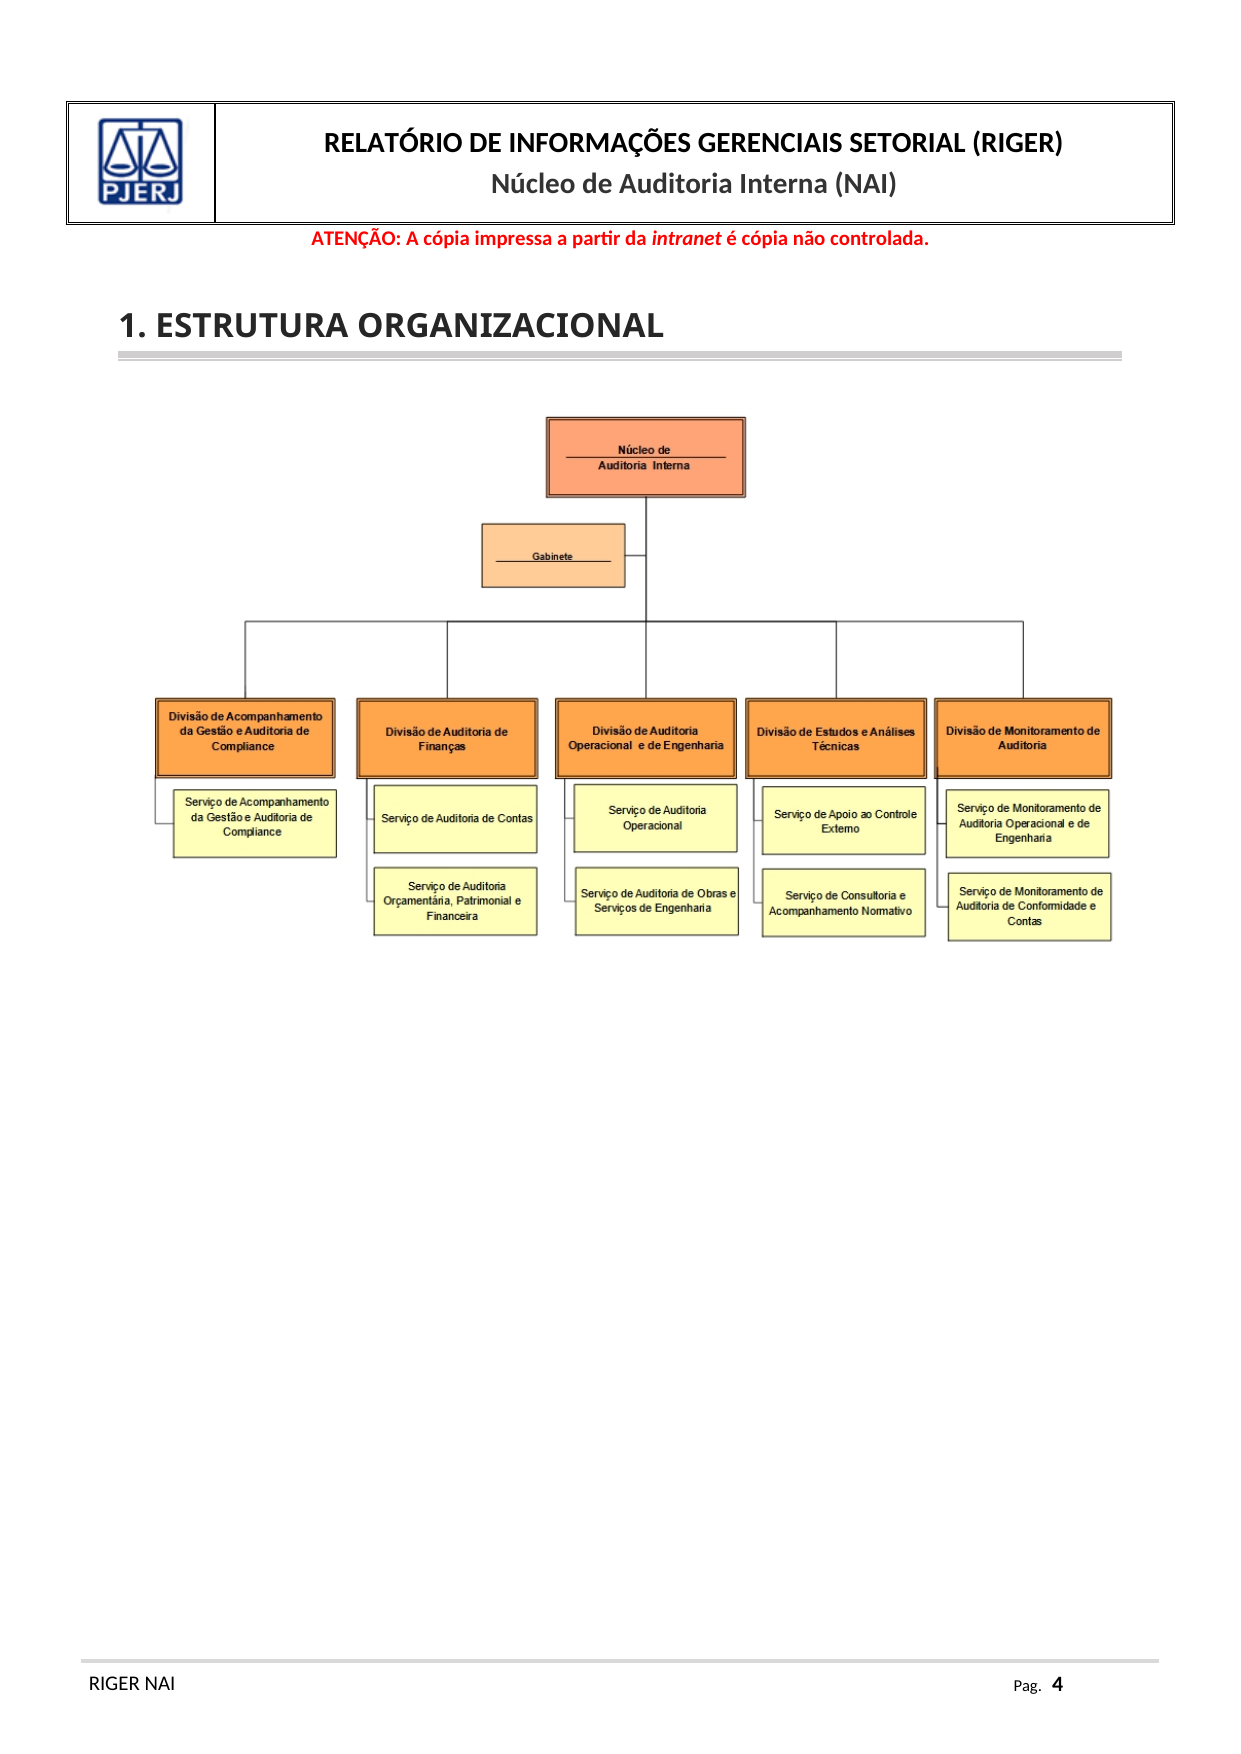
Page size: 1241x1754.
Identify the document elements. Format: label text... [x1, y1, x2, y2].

subtitle 1. ESTRUTURA ORGANIZACIONAL [118, 302, 1122, 351]
picture [92, 112, 190, 214]
picture [118, 385, 1138, 955]
